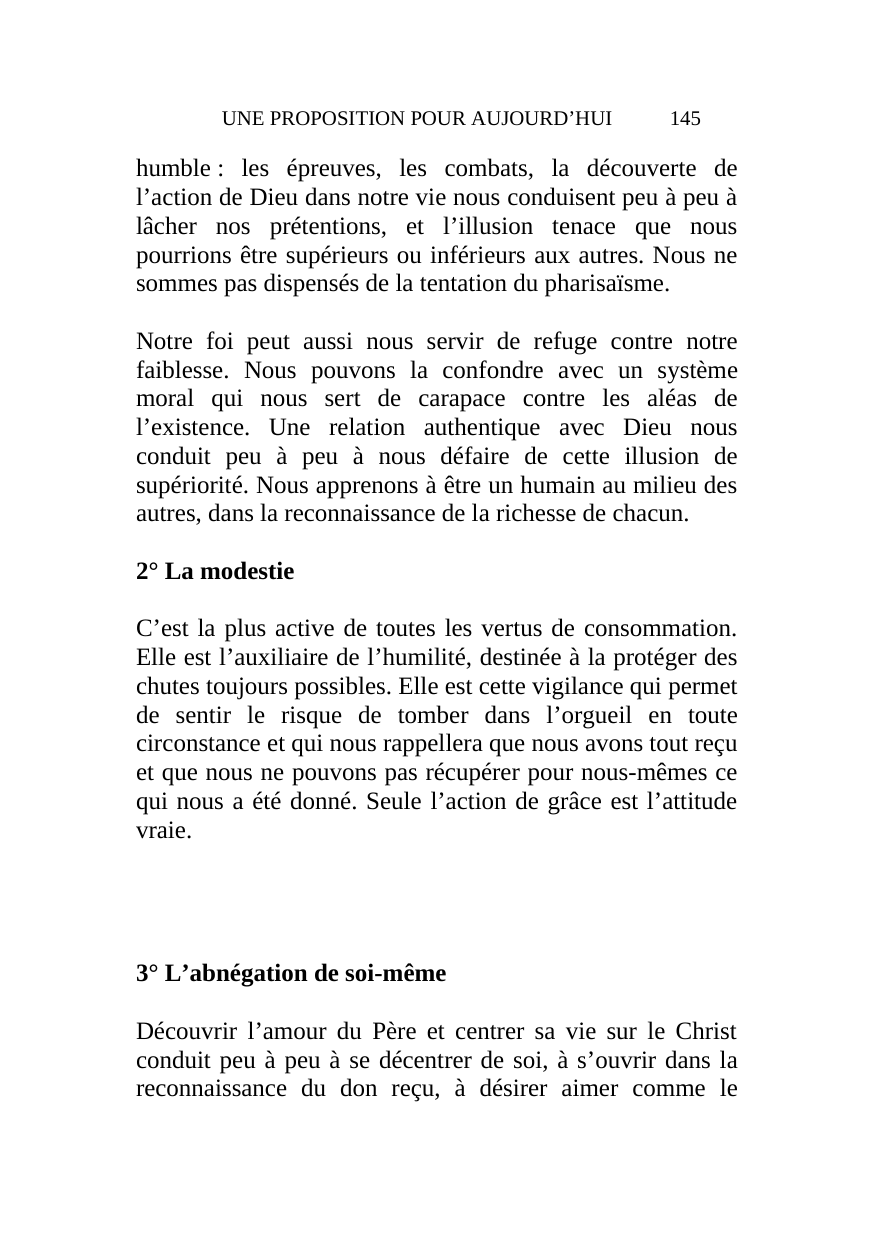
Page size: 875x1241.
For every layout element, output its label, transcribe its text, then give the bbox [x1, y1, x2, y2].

text 3° L’abnégation de soi-même [136, 958, 738, 987]
text 2° La modestie [136, 556, 738, 585]
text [136, 153, 738, 297]
text Notre foi peut aussi nous servir de refuge contre notre faiblesse. Nous pouvons la confondre avec un système moral qui nous sert de carapace contre les aléas de l’existence. Une relation authentique avec Dieu nous conduit peu à peu à nous défaire de cette illusion de supériorité. Nous apprenons à être un humain au milieu des autres, dans la reconnaissance de la richesse de chacun. [136, 326, 738, 527]
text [136, 1016, 738, 1102]
text C’est la plus active de toutes les vertus de consommation. Elle est l’auxiliaire de l’humilité, destinée à la protéger des chutes toujours possibles. Elle est cette vigilance qui permet de sentir le risque de tomber dans l’orgueil en toute circonstance et qui nous rappellera que nous avons tout reçu et que nous ne pouvons pas récupérer pour nous-mêmes ce qui nous a été donné. Seule l’action de grâce est l’attitude vraie. [136, 613, 738, 843]
